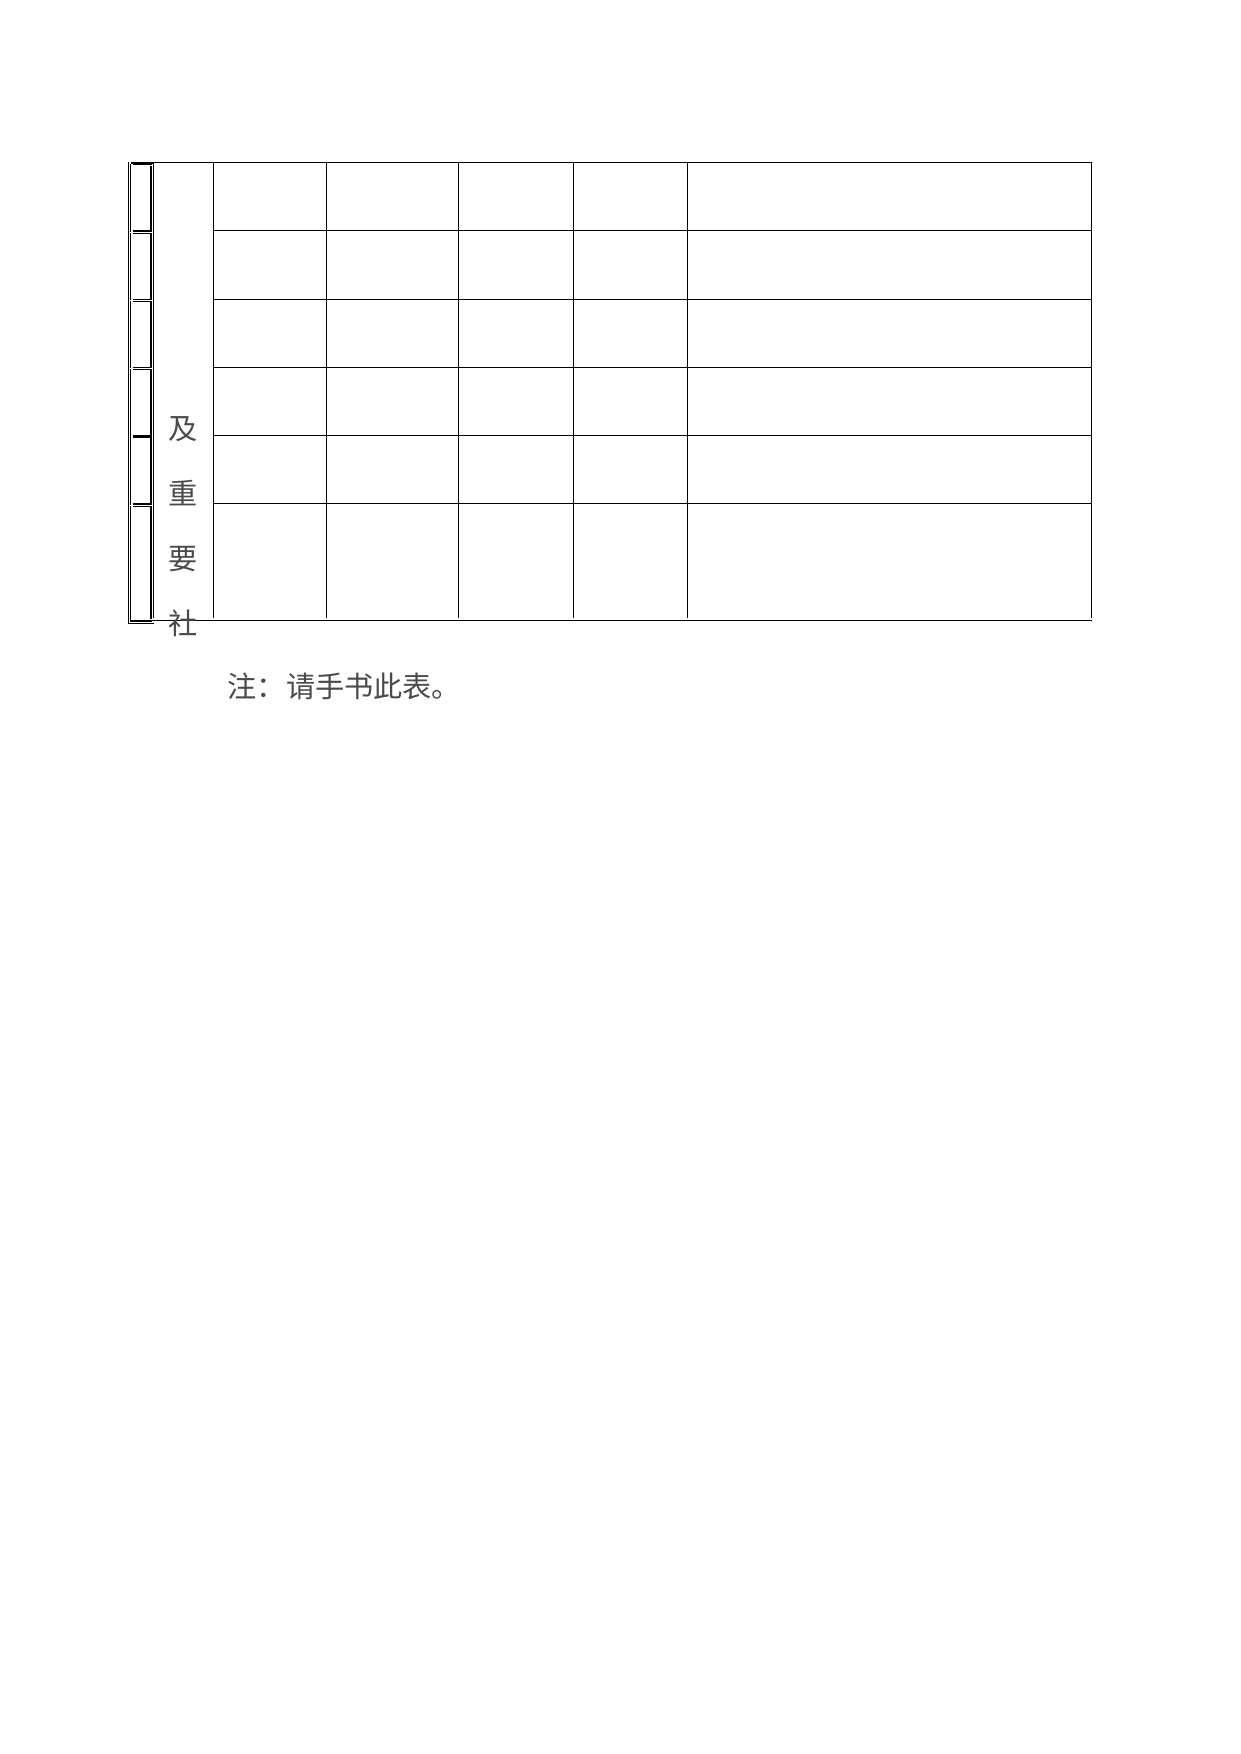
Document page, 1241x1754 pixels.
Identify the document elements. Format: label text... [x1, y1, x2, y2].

table_cell [131, 503, 152, 620]
table_cell [459, 300, 573, 367]
table_cell [213, 504, 326, 620]
table_cell [131, 299, 151, 367]
table_cell [574, 436, 687, 503]
table_cell [327, 231, 458, 298]
table_cell [214, 163, 326, 230]
table_cell [129, 367, 152, 435]
table_cell [574, 163, 687, 230]
table_cell [131, 230, 151, 298]
table_cell [458, 504, 574, 620]
table_cell [459, 163, 573, 230]
table_cell [574, 504, 687, 620]
text 注：请手书此表。 [187, 653, 1053, 718]
table_cell [214, 231, 326, 298]
table_cell [214, 300, 326, 367]
table_cell [459, 436, 573, 503]
table_cell [688, 163, 1091, 230]
table_cell [574, 231, 687, 298]
table_cell [459, 231, 573, 298]
table_cell [574, 368, 687, 435]
table_cell [574, 300, 687, 367]
table_cell [131, 435, 150, 503]
table_cell [688, 436, 1091, 503]
table_cell [688, 368, 1091, 435]
table_cell [459, 368, 573, 435]
table_cell [688, 231, 1091, 298]
table_cell [327, 368, 458, 435]
table_cell [687, 504, 1092, 620]
table_cell [214, 368, 326, 435]
table_cell [327, 436, 458, 503]
table_cell [688, 300, 1091, 367]
table_cell [327, 163, 458, 230]
table_cell [326, 504, 458, 620]
table_cell [327, 300, 458, 367]
table_cell [214, 436, 326, 503]
table_cell [129, 162, 151, 230]
